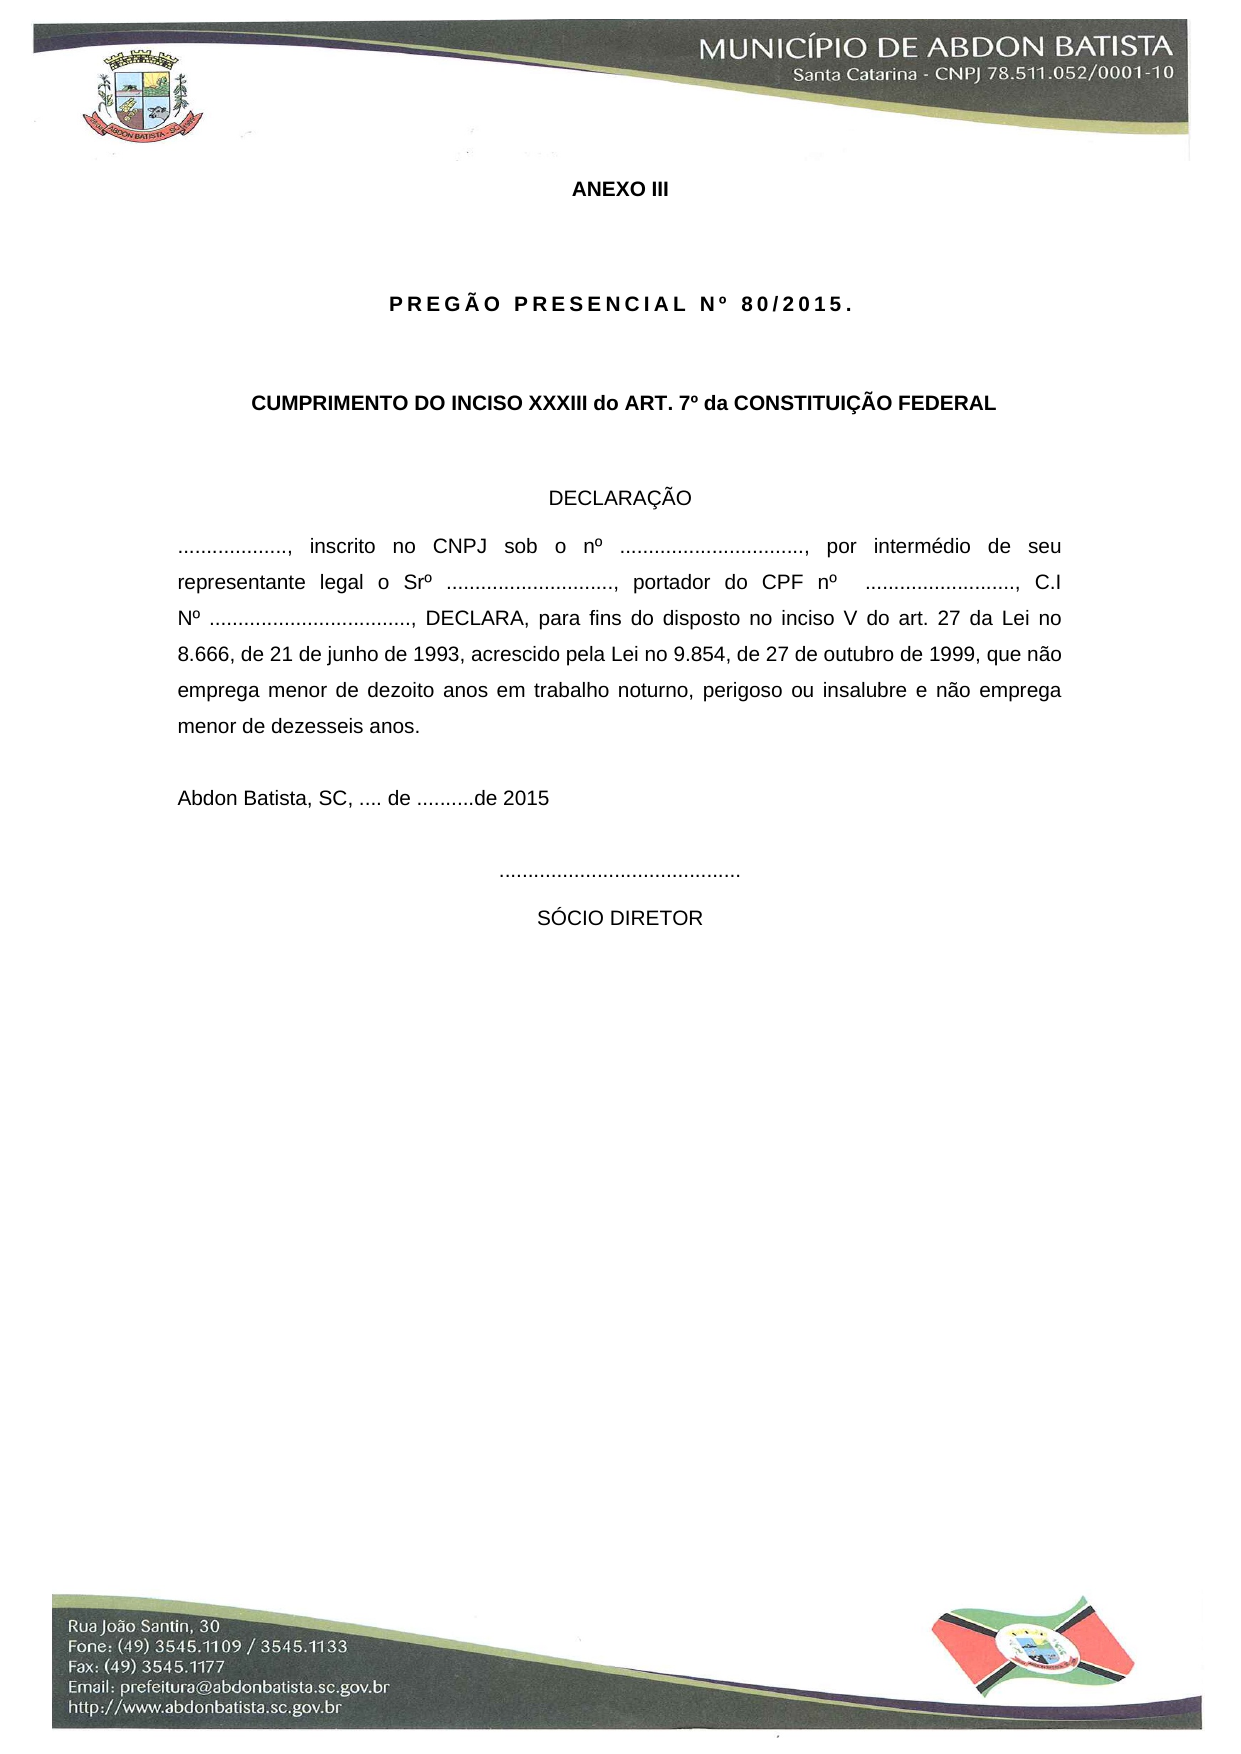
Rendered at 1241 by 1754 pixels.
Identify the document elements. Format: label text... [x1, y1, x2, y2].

text CUMPRIMENTO DO INCISO XXXIII do ART. 7º da CONSTITUIÇÃO FEDERAL [177, 390, 1063, 414]
text ..................., inscrito no CNPJ sob o nº ................................, por intermédio de seu representante legal o Srº ............................., portador do CPF nº .........................., C.I Nº ..................................., DECLARA, para fins do disposto no inciso V do art. 27 da Lei no 8.666, de 21 de junho de 1993, acrescido pela Lei no 9.854, de 27 de outubro de 1999, que não emprega menor de dezoito anos em trabalho noturno, perigoso ou insalubre e não emprega menor de dezesseis anos. [177, 534, 1063, 738]
text Abdon Batista, SC, .... de ..........de 2015 [177, 750, 1063, 846]
picture [31, 19, 1192, 161]
text PREGÃO PRESENCIAL Nº . [177, 283, 1063, 318]
text ANEXO III [177, 177, 1063, 201]
text .......................................... [177, 858, 1063, 882]
text DECLARAÇÃO [177, 486, 1063, 510]
picture [52, 1585, 1205, 1738]
text SÓCIO DIRETOR [177, 906, 1063, 929]
